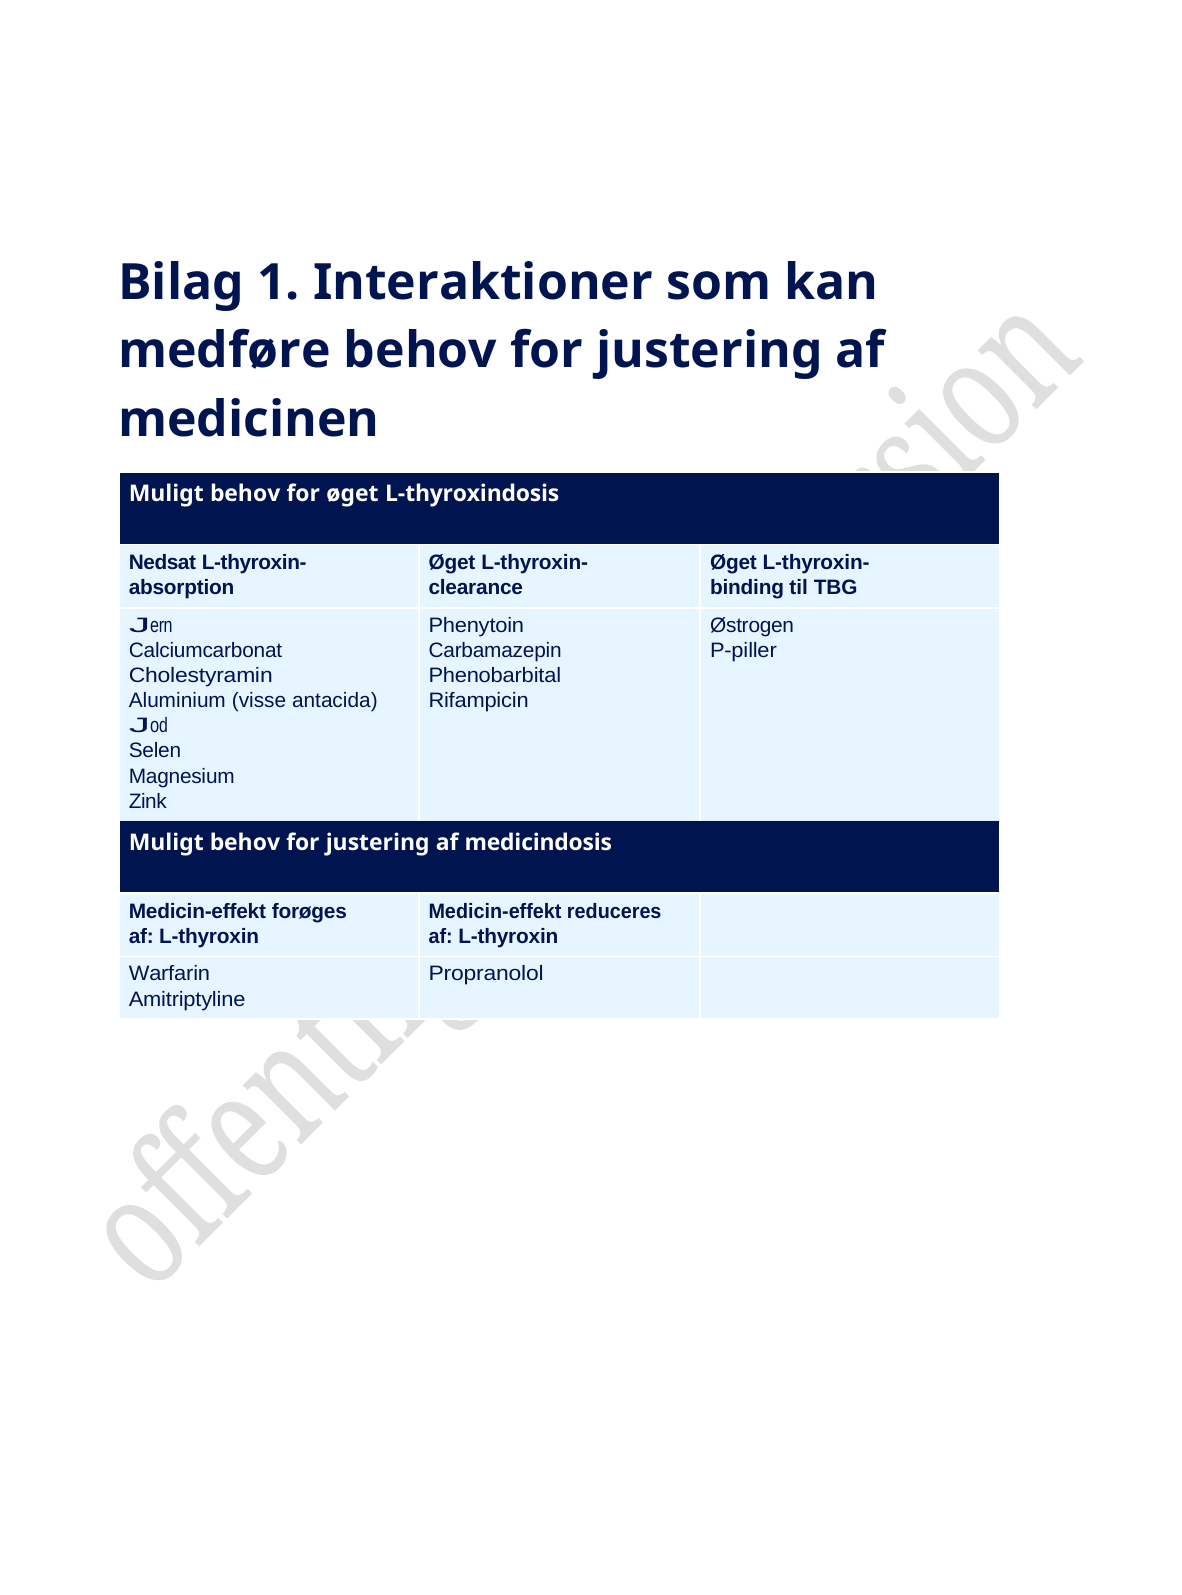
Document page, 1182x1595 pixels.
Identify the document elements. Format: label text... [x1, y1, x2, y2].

table_cell Phenytoin Carbamazepin Phenobarbital Rifampicin [420, 609, 699, 820]
table_header Muligt behov for øget L-thyroxindosis [120, 473, 999, 544]
table_cell Østrogen P-piller [701, 609, 999, 820]
table_cell Muligt behov for justering af medicindosis [120, 821, 999, 892]
subtitle Bilag 1. Interaktioner som kan medføre behov for justering af medicinen [118, 246, 1063, 451]
table_cell Øget L-thyroxin- binding til TBG [701, 545, 999, 607]
table_cell Jern Calciumcarbonat Cholestyramin Aluminium (visse antacida) Jod Selen Magnesium Zink [120, 609, 418, 820]
table_cell [701, 894, 999, 956]
table_cell Warfarin Amitriptyline [120, 957, 418, 1018]
table_cell Øget L-thyroxin- clearance [420, 545, 699, 607]
table_cell [701, 957, 999, 1018]
table_cell Nedsat L-thyroxin- absorption [120, 545, 418, 607]
table_cell Medicin-effekt forøges af: L-thyroxin [120, 894, 418, 956]
table_cell Propranolol [420, 957, 699, 1018]
table_cell Medicin-effekt reduceres af: L-thyroxin [420, 894, 699, 956]
